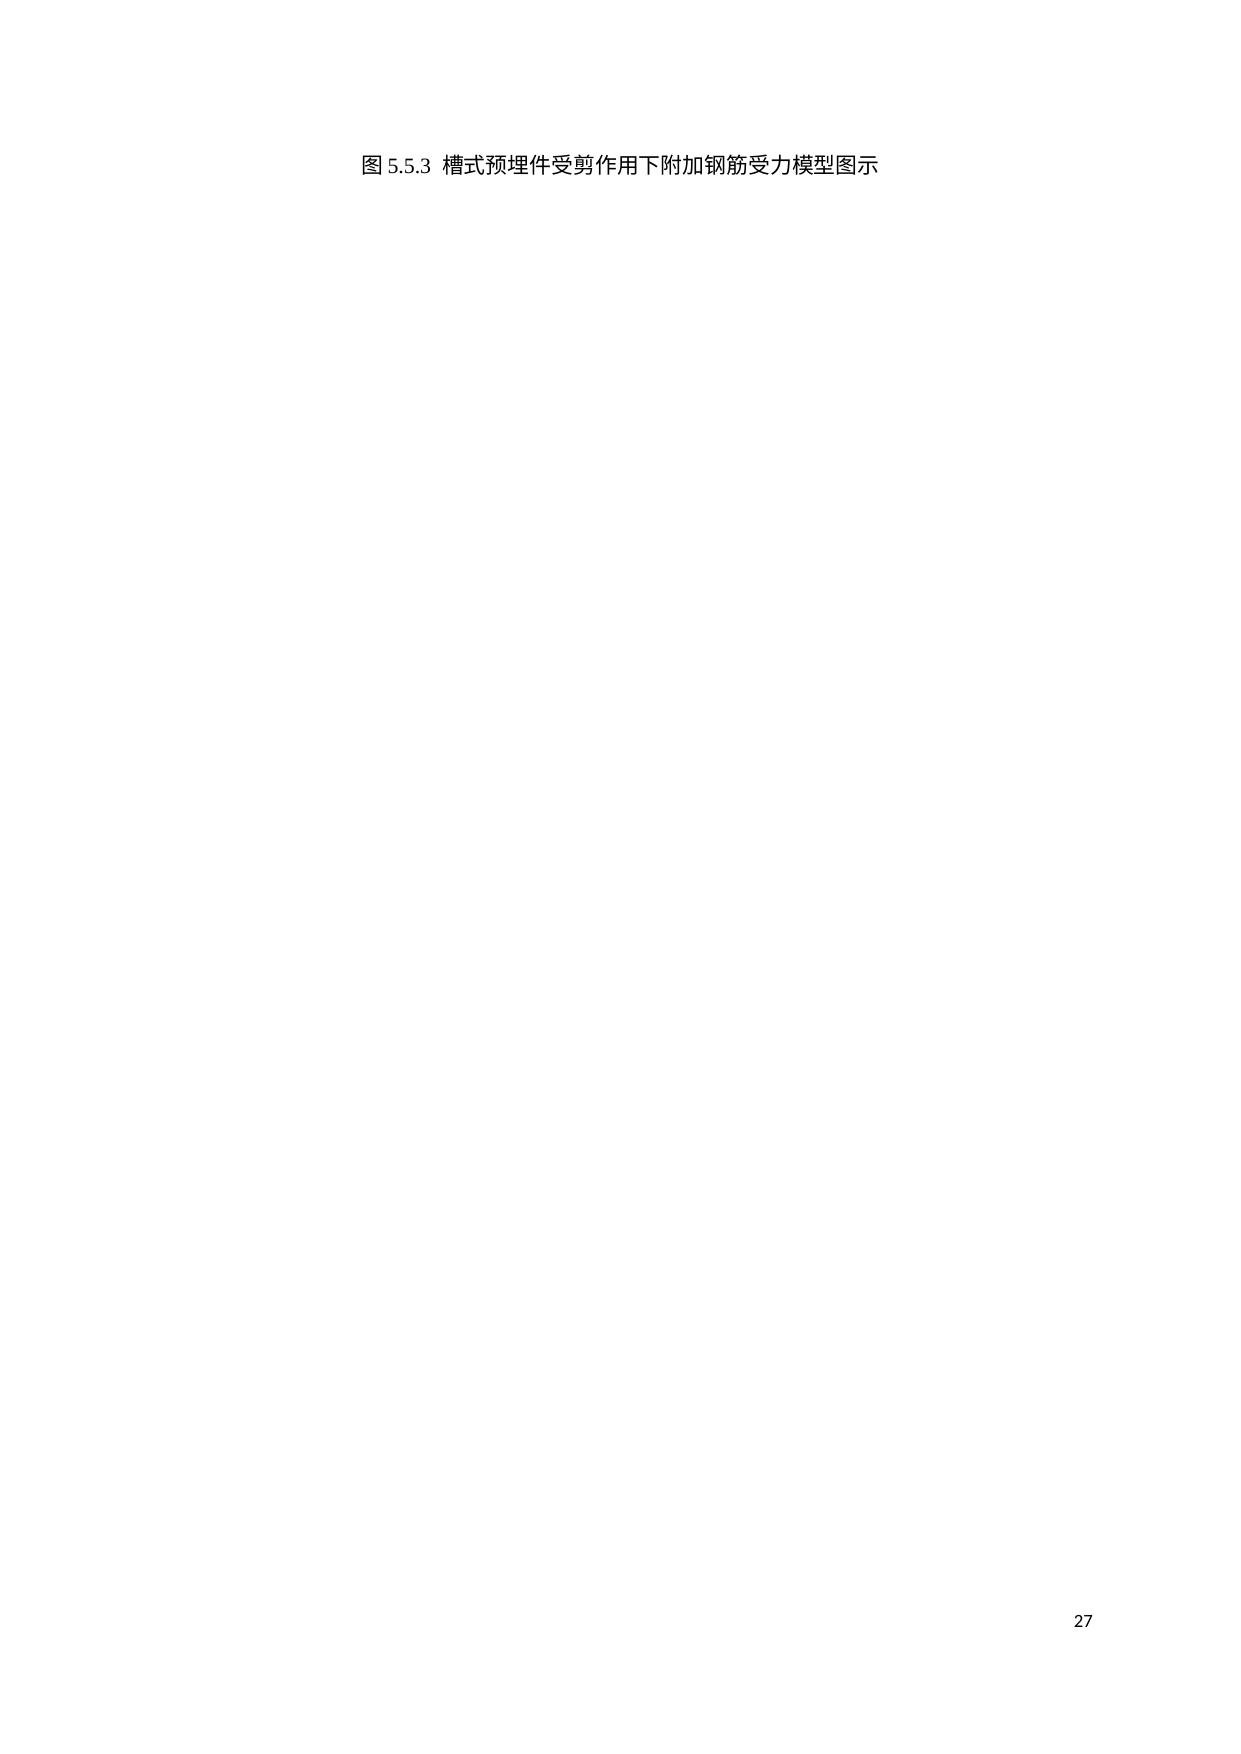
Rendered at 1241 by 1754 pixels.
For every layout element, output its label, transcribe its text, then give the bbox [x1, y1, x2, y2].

text 图5.5.3 槽式预埋件受剪作用下附加钢筋受力模型图示 [148, 148, 1093, 179]
